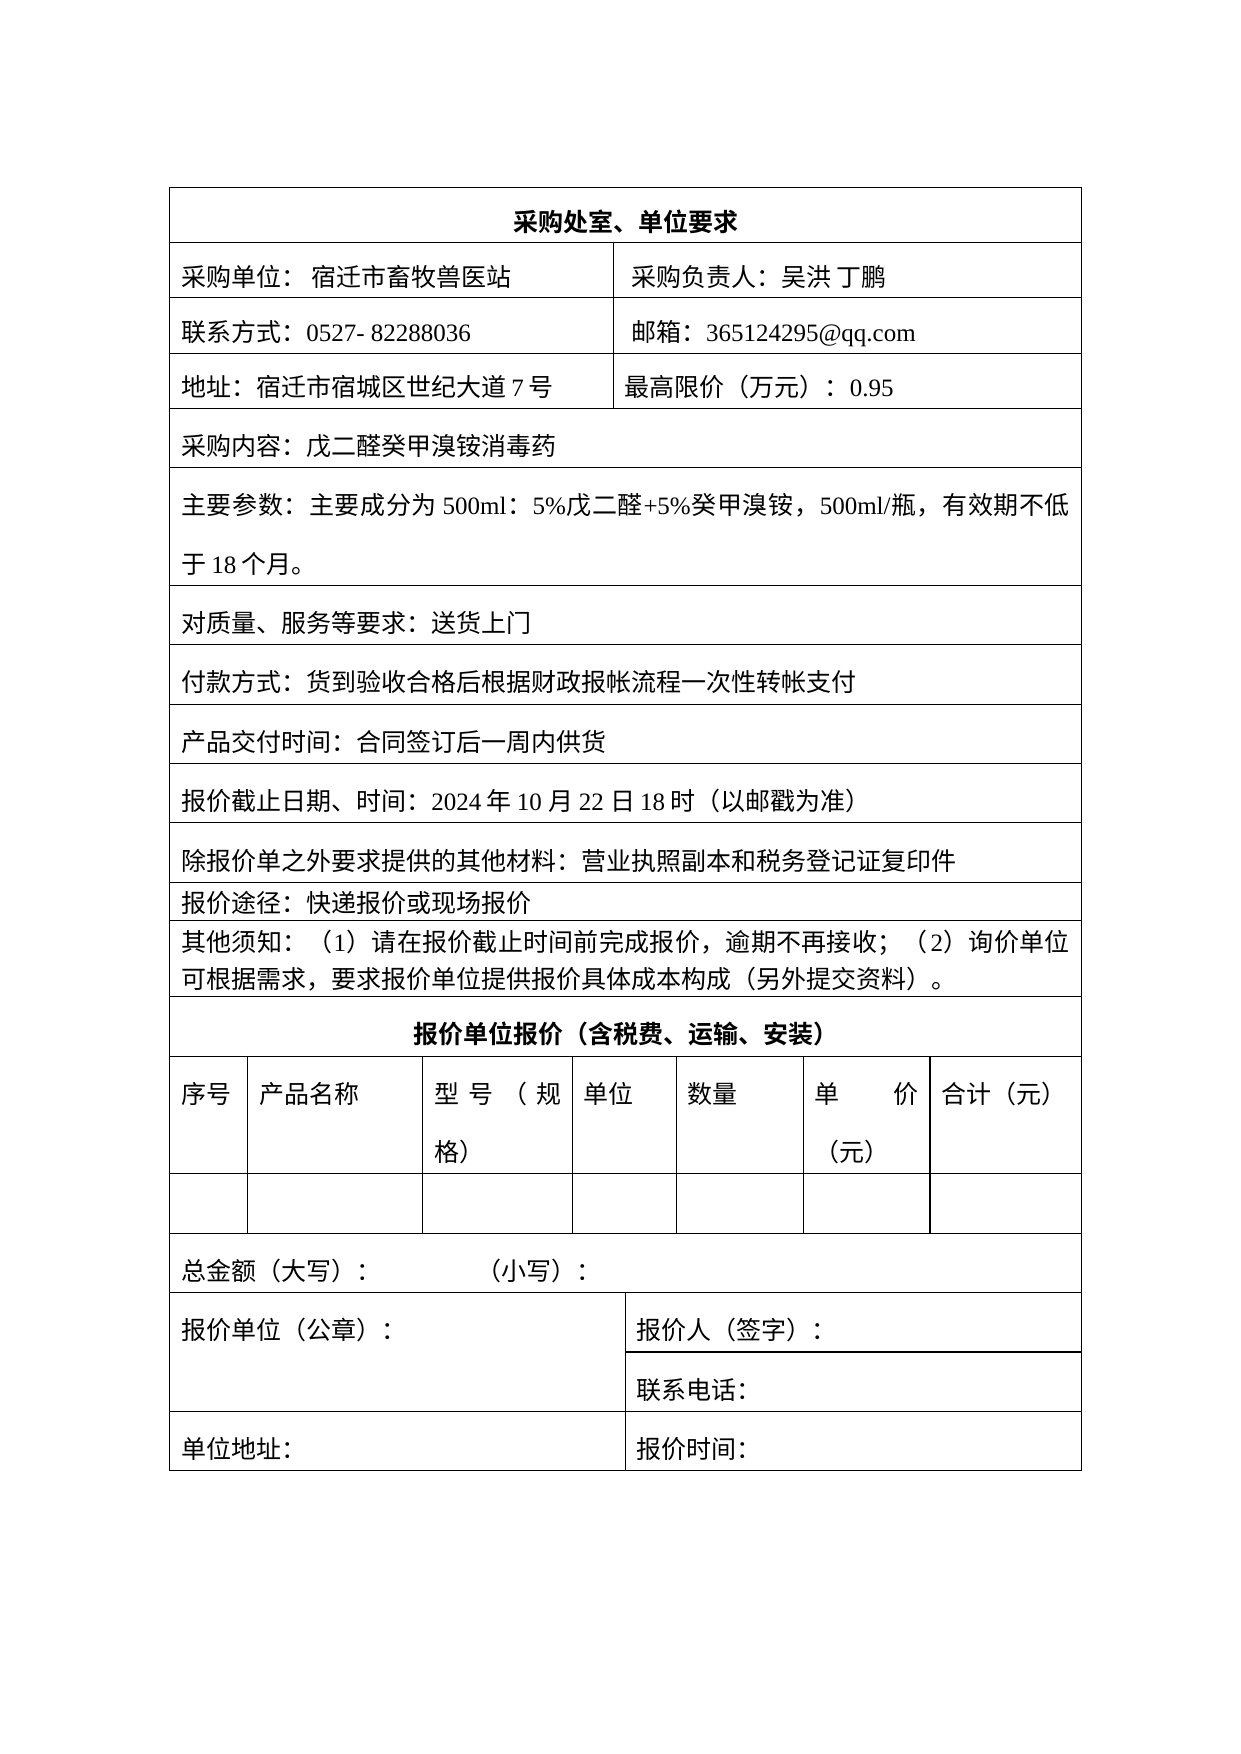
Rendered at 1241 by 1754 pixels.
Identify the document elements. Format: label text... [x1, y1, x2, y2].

table_cell 单位地址： [170, 1412, 625, 1470]
table_cell 邮箱：365124295@qq.com [614, 298, 1081, 352]
table_cell 合计（元） [931, 1057, 1081, 1173]
table_cell 序号 [170, 1057, 247, 1173]
table_cell 对质量、服务等要求：送货上门 [170, 586, 1081, 644]
table_cell 总金额（大写）： （小写）： [170, 1234, 1081, 1292]
table_cell [248, 1174, 422, 1233]
table_cell 采购内容：戊二醛癸甲溴铵消毒药 [170, 409, 1081, 467]
table_cell [423, 1174, 572, 1233]
table_cell 联系电话： [626, 1353, 1081, 1411]
table_cell 联系方式：0527- 82288036 [170, 298, 613, 352]
table_cell 报价途径：快递报价或现场报价 [170, 883, 1081, 920]
table_cell 报价人（签字）： [626, 1293, 1081, 1351]
table_cell 报价单位（公章）： [170, 1293, 625, 1411]
table_cell 报价单位报价（含税费、运输、安装） [170, 997, 1081, 1056]
table_cell 产品名称 [248, 1057, 422, 1173]
table_cell 型号（规格） [423, 1057, 572, 1173]
table_cell 数量 [677, 1057, 803, 1173]
table_cell 其他须知：（1）请在报价截止时间前完成报价，逾期不再接收；（2）询价单位可根据需求，要求报价单位提供报价具体成本构成（另外提交资料）。 [170, 921, 1081, 996]
table_cell [804, 1174, 929, 1233]
table_cell 除报价单之外要求提供的其他材料：营业执照副本和税务登记证复印件 [170, 823, 1081, 882]
table_cell 产品交付时间：合同签订后一周内供货 [170, 705, 1081, 763]
table_cell [573, 1174, 676, 1233]
table_cell 报价截止日期、时间：2024年 10 月 22 日18时（以邮戳为准） [170, 764, 1081, 822]
table_cell [170, 1174, 247, 1233]
table_cell 采购单位： 宿迁市畜牧兽医站 [170, 243, 613, 297]
table_cell 单价（元） [804, 1057, 929, 1173]
table_cell [677, 1174, 803, 1233]
table_cell 最高限价（万元）：0.95 [614, 354, 1081, 408]
table_cell 地址：宿迁市宿城区世纪大道7号 [170, 354, 613, 408]
table_cell 主要参数：主要成分为500ml：5%戊二醛+5%癸甲溴铵，500ml/瓶，有效期不低于18个月。 [170, 468, 1081, 585]
table_cell 付款方式：货到验收合格后根据财政报帐流程一次性转帐支付 [170, 645, 1081, 703]
table_cell 采购负责人：吴洪 丁鹏 [614, 243, 1081, 297]
table_cell 报价时间： [626, 1412, 1081, 1470]
table_header 采购处室、单位要求 [170, 188, 1081, 242]
table_cell [931, 1174, 1081, 1233]
table_cell 单位 [573, 1057, 676, 1173]
